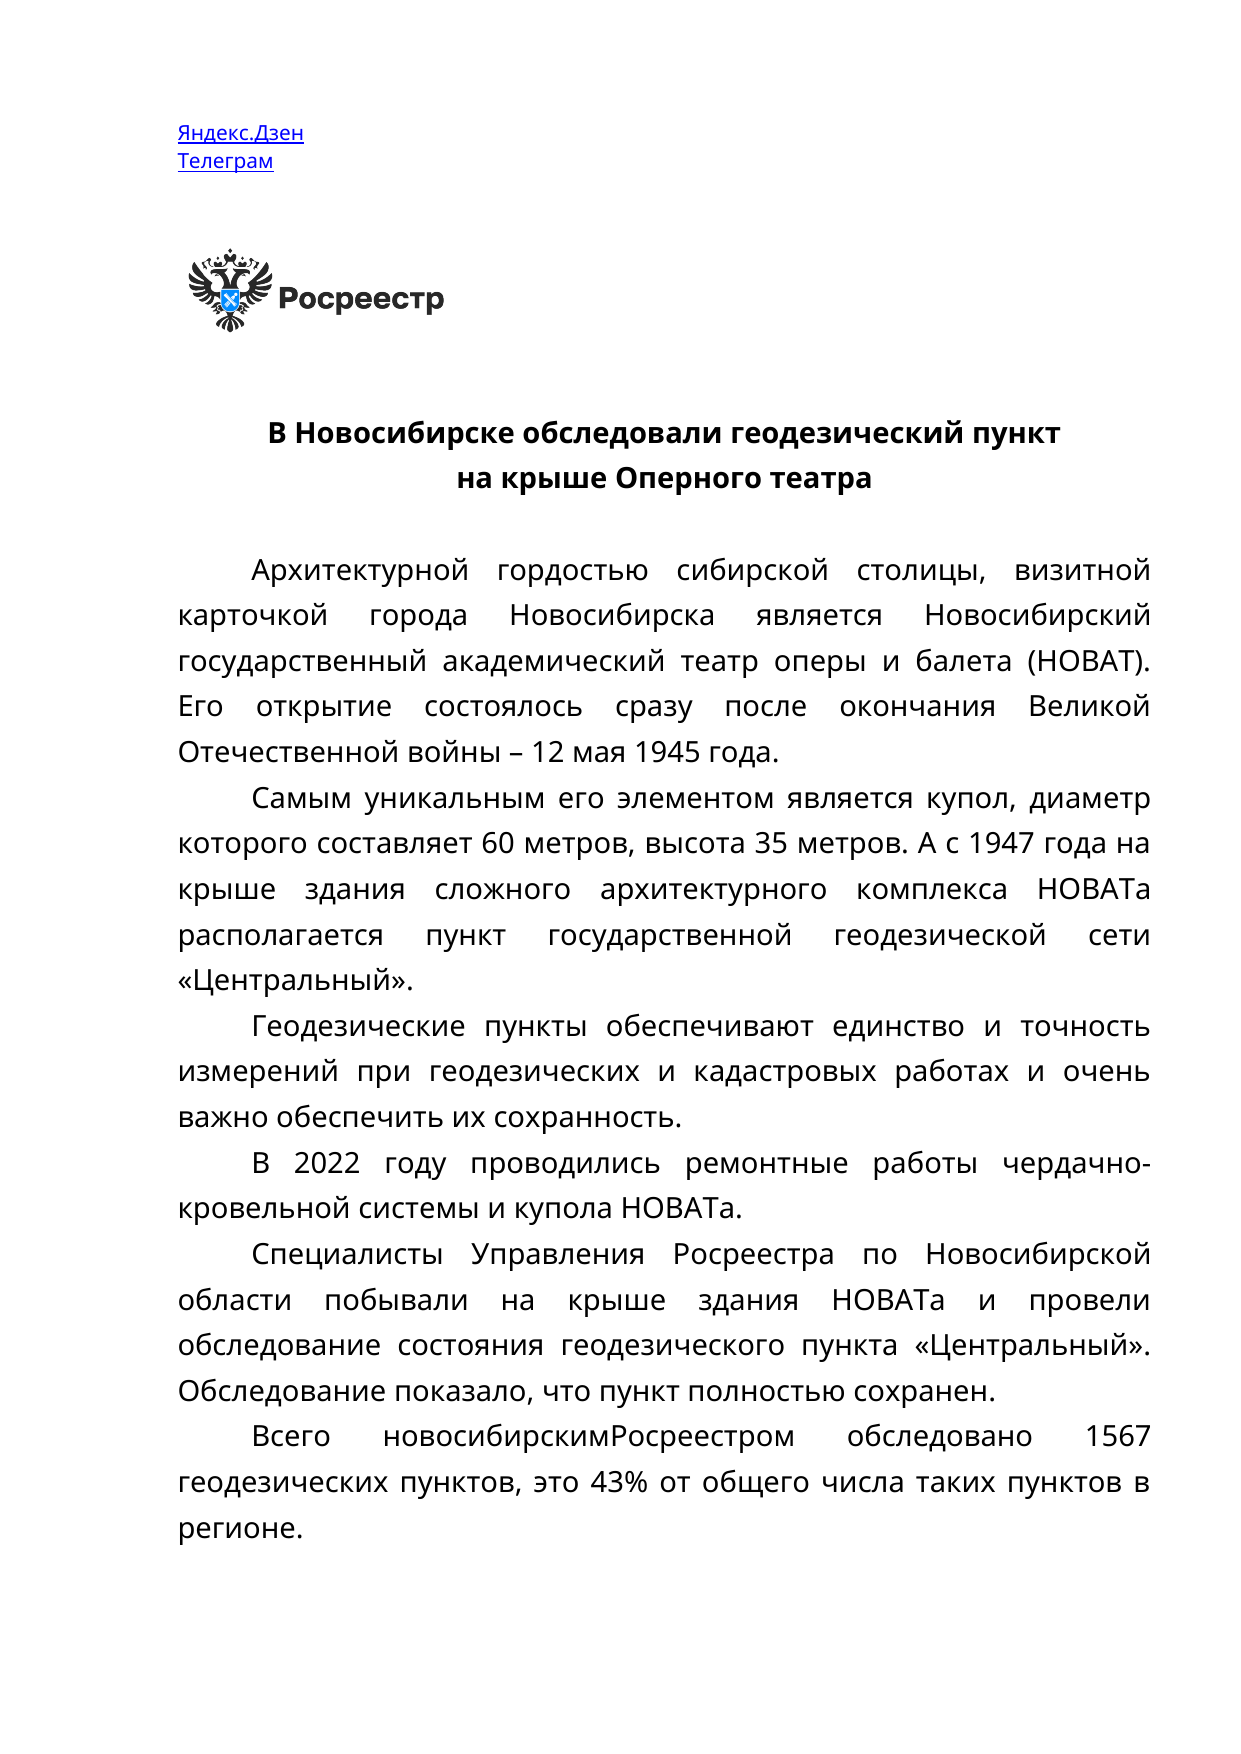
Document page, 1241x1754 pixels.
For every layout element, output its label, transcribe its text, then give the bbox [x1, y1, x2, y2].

text Всего новосибирскимРосреестром обследовано 1567 геодезических пунктов, это 43% от общего числа таких пунктов в регионе. [177, 1416, 1152, 1547]
text Архитектурной гордостью сибирской столицы, визитной карточкой города Новосибирска является Новосибирский государственный академический театр оперы и балета (НОВАТ). Его открытие состоялось сразу после окончания Великой Отечественной войны – 12 мая 1945 года. [177, 549, 1152, 771]
text В Новосибирске обследовали геодезический пункт [177, 412, 1152, 452]
text Геодезические пункты обеспечивают единство и точность измерений при геодезических и кадастровых работах и очень важно обеспечить их сохранность. [177, 1005, 1152, 1136]
text Яндекс.Дзен [177, 118, 1152, 147]
text Телеграм [177, 147, 1152, 175]
text В 2022 году проводились ремонтные работы чердачно-кровельной системы и купола НОВАТа. [177, 1142, 1152, 1227]
text Специалисты Управления Росреестра по Новосибирской области побывали на крыше здания НОВАТа и провели обследование состояния геодезического пункта «Центральный». Обследование показало, что пункт полностью сохранен. [177, 1233, 1152, 1410]
picture [177, 228, 464, 351]
text на крыше Оперного театра [177, 457, 1152, 497]
text Самым уникальным его элементом является купол, диаметр которого составляет 60 метров, высота 35 метров. А с 1947 года на крыше здания сложного архитектурного комплекса НОВАТа располагается пункт государственной геодезической сети «Центральный». [177, 777, 1152, 999]
